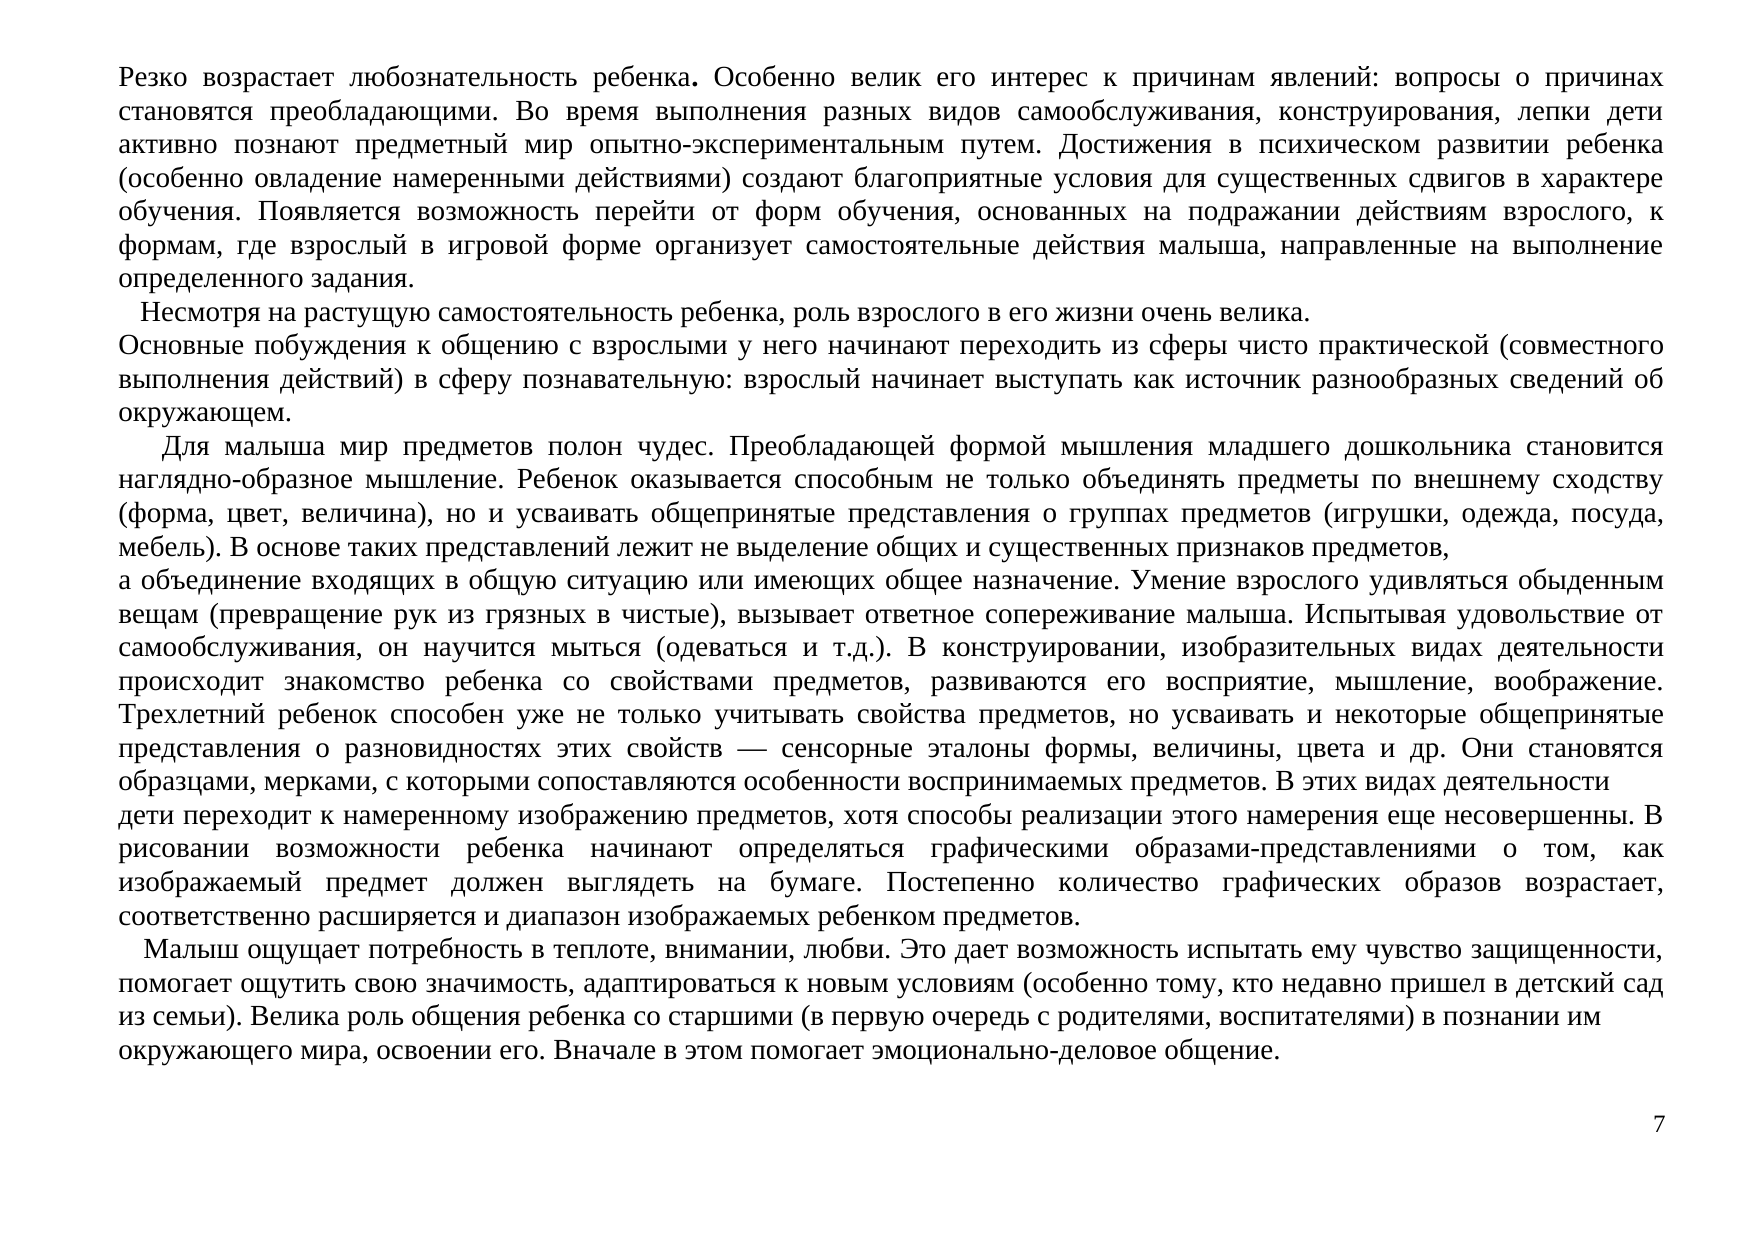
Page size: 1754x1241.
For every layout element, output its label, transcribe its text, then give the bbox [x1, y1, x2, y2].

text Резко возрастает любознательность ребенка. Особенно велик его интерес к причинам явлений: вопросы о причинах становятся преобладающими. Во время выполнения разных видов самообслуживания, конструирования, лепки дети активно познают предметный мир опытно-экспериментальным путем. Достижения в психическом развитии ребенка (особенно овладение намеренными действиями) создают благоприятные условия для существенных сдвигов в характере обучения. Появляется возможность перейти от форм обучения, основанных на подражании действиям взрослого, к формам, где взрослый в игровой форме организует самостоятельные действия малыша, направленные на выполнение определенного задания. [118, 59, 1665, 294]
text Основные побуждения к общению с взрослыми у него начинают переходить из сферы чисто практической (совместного выполнения действий) в сферу познавательную: взрослый начинает выступать как источник разнообразных сведений об окружающем. [118, 327, 1665, 428]
text Для малыша мир предметов полон чудес. Преобладающей формой мышления младшего дошкольника становится наглядно-образное мышление. Ребенок оказывается способным не только объединять предметы по внешнему сходству (форма, цвет, величина), но и усваивать общепринятые представления о группах предметов (игрушки, одежда, посуда, мебель). В основе таких представлений лежит не выделение общих и существенных признаков предметов, [118, 428, 1665, 562]
text Несмотря на растущую самостоятельность ребенка, роль взрослого в его жизни очень велика. [118, 294, 1665, 327]
text окружающего мира, освоении его. Вначале в этом помогает эмоционально-деловое общение. [118, 1032, 1665, 1065]
text Малыш ощущает потребность в теплоте, внимании, любви. Это дает возможность испытать ему чувство защищенности, помогает ощутить свою значимость, адаптироваться к новым условиям (особенно тому, кто недавно пришел в детский сад из семьи). Велика роль общения ребенка со старшими (в первую очередь с родителями, воспитателями) в познании им [118, 931, 1665, 1032]
text а объединение входящих в общую ситуацию или имеющих общее назначение. Умение взрослого удивляться обыденным вещам (превращение рук из грязных в чистые), вызывает ответное сопереживание малыша. Испытывая удовольствие от самообслуживания, он научится мыться (одеваться и т.д.). В конструировании, изобразительных видах деятельности происходит знакомство ребенка со свойствами предметов, развиваются его восприятие, мышление, воображение. Трехлетний ребенок способен уже не только учитывать свойства предметов, но усваивать и некоторые общепринятые представления о разновидностях этих свойств — сенсорные эталоны формы, величины, цвета и др. Они становятся образцами, мерками, с которыми сопоставляются особенности воспринимаемых предметов. В этих видах деятельности [118, 562, 1665, 797]
text дети переходит к намеренному изображению предметов, хотя способы реализации этого намерения еще несовершенны. В рисовании возможности ребенка начинают определяться графическими образами-представлениями о том, как изображаемый предмет должен выглядеть на бумаге. Постепенно количество графических образов возрастает, соответственно расширяется и диапазон изображаемых ребенком предметов. [118, 797, 1665, 931]
